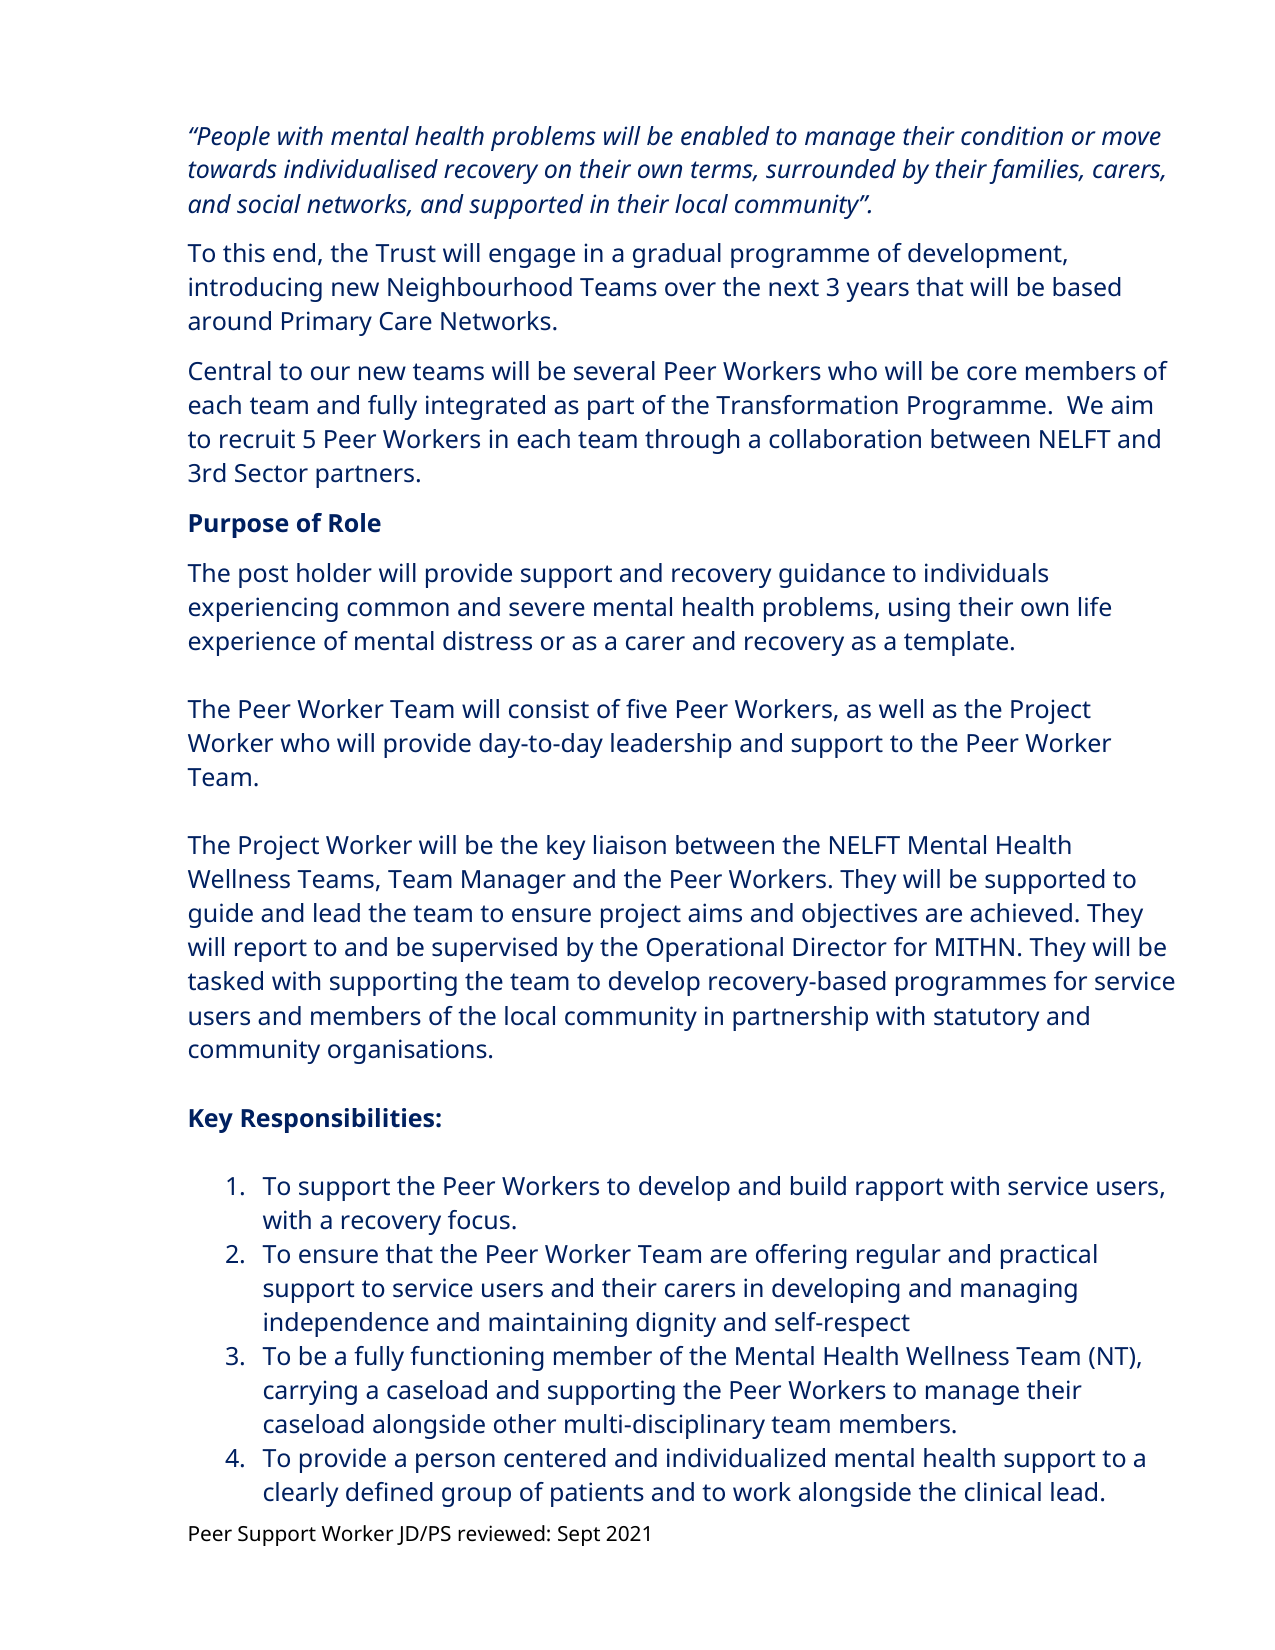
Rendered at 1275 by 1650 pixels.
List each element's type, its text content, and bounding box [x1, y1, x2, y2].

list To ensure that the Peer Worker Team are offering regular and practical support to service users and their carers in developing and managing independence and maintaining dignity and self-respect [225, 1237, 1179, 1339]
text The post holder will provide support and recovery guidance to individuals experiencing common and severe mental health problems, using their own life experience of mental distress or as a carer and recovery as a template. [187, 555, 1179, 657]
text To this end, the Trust will engage in a gradual programme of development, introducing new Neighbourhood Teams over the next 3 years that will be based around Primary Care Networks. [187, 236, 1179, 338]
text Key Responsibilities: [187, 1100, 1179, 1134]
list To support the Peer Workers to develop and build rapport with service users, with a recovery focus. [225, 1168, 1179, 1237]
text The Peer Worker Team will consist of five Peer Workers, as well as the Project Worker who will provide day-to-day leadership and support to the Peer Worker Team. [187, 692, 1179, 794]
text “People with mental health problems will be enabled to manage their condition or move towards individualised recovery on their own terms, surrounded by their families, carers, and social networks, and supported in their local community”. [187, 118, 1179, 220]
list To provide a person centered and individualized mental health support to a clearly defined group of patients and to work alongside the clinical lead. [225, 1441, 1179, 1509]
text Purpose of Role [187, 506, 1179, 540]
text Central to our new teams will be several Peer Workers who will be core members of each team and fully integrated as part of the Transformation Programme. We aim to recruit 5 Peer Workers in each team through a collaboration between NELFT and 3rd Sector partners. [187, 354, 1179, 490]
text The Project Worker will be the key liaison between the NELFT Mental Health Wellness Teams, Team Manager and the Peer Workers. They will be supported to guide and lead the team to ensure project aims and objectives are achieved. They will report to and be supervised by the Operational Director for MITHN. They will be tasked with supporting the team to develop recovery-based programmes for service users and members of the local community in partnership with statutory and community organisations. [187, 828, 1179, 1066]
list To be a fully functioning member of the Mental Health Wellness Team (NT), carrying a caseload and supporting the Peer Workers to manage their caseload alongside other multi-disciplinary team members. [225, 1339, 1179, 1441]
